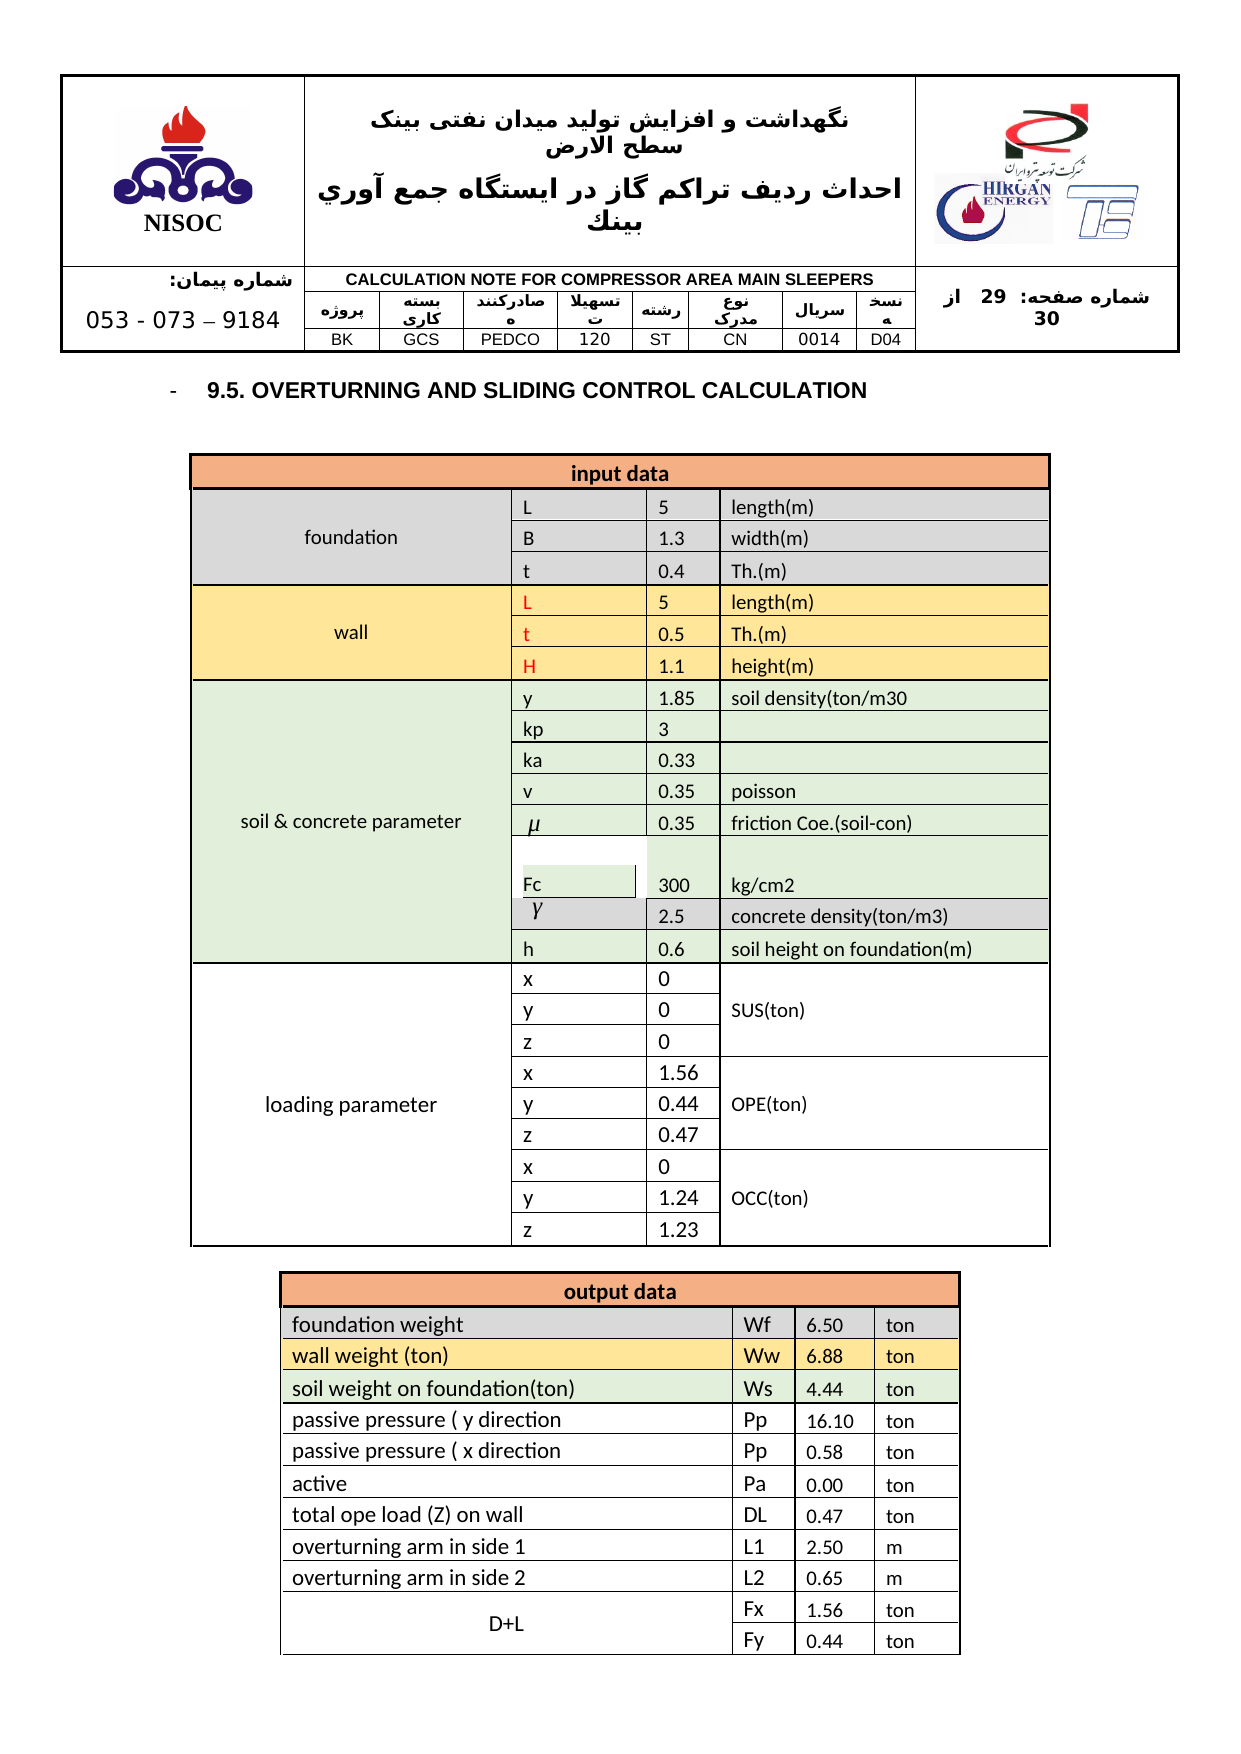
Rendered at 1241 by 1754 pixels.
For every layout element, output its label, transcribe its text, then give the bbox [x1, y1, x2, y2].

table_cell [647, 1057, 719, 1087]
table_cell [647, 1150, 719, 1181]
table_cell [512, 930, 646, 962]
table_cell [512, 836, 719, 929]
table_cell length(m) [721, 584, 1049, 615]
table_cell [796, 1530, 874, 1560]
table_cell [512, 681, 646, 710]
table_cell 0.4 [647, 552, 719, 584]
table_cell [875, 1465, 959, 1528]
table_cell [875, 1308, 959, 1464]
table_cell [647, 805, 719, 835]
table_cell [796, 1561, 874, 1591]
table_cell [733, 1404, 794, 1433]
table_cell 5 [647, 490, 719, 519]
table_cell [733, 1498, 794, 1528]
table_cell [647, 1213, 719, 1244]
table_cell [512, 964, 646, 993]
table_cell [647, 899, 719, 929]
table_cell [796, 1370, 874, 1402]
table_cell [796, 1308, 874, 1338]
table_cell 5 [647, 586, 719, 615]
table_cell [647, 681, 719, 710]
table_header input data [192, 456, 1048, 487]
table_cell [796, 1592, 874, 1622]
table_cell length(m) [721, 490, 1049, 519]
subtitle 9.5. OVERTURNING and sliding CONTROL CALCULATION [169, 377, 1152, 403]
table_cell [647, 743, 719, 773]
table_cell foundation [192, 488, 511, 584]
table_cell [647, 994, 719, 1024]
table_cell wall [192, 585, 511, 679]
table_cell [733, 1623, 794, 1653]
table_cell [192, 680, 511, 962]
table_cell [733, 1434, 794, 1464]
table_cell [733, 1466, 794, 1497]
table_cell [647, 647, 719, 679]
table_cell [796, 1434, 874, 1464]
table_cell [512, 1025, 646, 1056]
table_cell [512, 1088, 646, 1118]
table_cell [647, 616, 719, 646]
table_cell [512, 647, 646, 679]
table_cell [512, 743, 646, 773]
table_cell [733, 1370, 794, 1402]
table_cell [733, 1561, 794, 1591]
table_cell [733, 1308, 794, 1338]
picture [113, 106, 253, 208]
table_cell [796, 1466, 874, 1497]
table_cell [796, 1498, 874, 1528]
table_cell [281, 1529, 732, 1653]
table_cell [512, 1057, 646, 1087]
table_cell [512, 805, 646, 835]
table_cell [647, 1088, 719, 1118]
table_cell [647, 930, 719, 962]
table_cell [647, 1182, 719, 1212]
table_cell L [512, 490, 646, 519]
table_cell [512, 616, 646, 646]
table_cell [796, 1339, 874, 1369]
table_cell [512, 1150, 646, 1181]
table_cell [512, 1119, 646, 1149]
table_cell Th.(m) [721, 551, 1049, 584]
picture [934, 103, 1089, 244]
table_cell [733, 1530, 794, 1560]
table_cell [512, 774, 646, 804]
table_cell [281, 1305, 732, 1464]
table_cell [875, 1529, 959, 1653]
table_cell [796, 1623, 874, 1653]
table_cell B [512, 521, 646, 551]
table_cell L [512, 586, 646, 615]
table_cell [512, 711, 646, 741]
table_cell width(m) [721, 520, 1049, 551]
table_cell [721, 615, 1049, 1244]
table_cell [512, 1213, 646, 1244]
table_cell t [512, 552, 646, 584]
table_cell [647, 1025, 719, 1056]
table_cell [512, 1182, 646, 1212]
table_cell 1.3 [647, 521, 719, 551]
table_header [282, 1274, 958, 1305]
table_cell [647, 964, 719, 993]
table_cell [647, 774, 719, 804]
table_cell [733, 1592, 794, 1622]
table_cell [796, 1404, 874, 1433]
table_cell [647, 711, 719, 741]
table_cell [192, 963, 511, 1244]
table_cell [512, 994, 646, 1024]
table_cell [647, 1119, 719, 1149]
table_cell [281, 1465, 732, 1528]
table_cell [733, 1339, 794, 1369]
